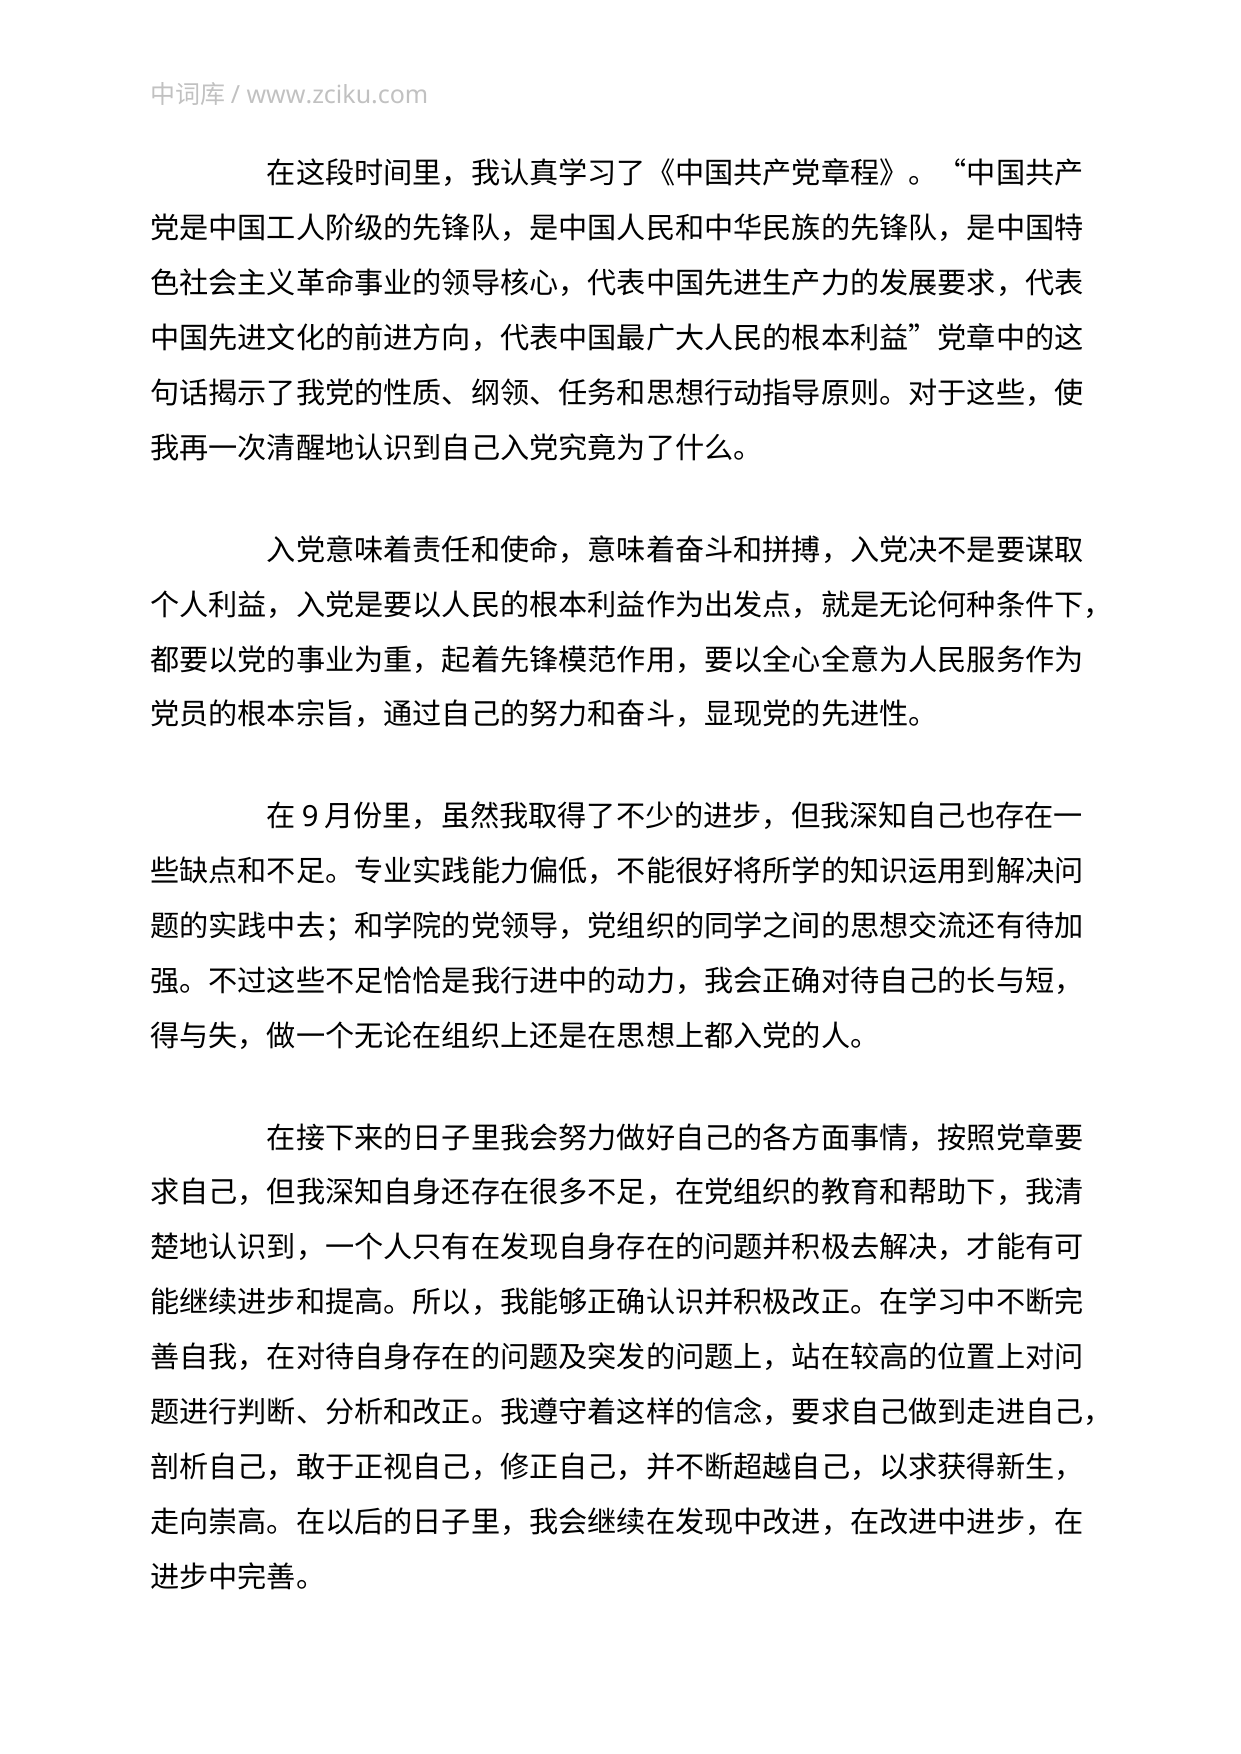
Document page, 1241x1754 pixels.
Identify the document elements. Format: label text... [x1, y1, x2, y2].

text 在这段时间里，我认真学习了《中国共产党章程》。“中国共产党是中国工人阶级的先锋队，是中国人民和中华民族的先锋队，是中国特色社会主义革命事业的领导核心，代表中国先进生产力的发展要求，代表中国先进文化的前进方向，代表中国最广大人民的根本利益”党章中的这句话揭示了我党的性质、纲领、任务和思想行动指导原则。对于这些，使我再一次清醒地认识到自己入党究竟为了什么。 [150, 150, 1090, 467]
text 在接下来的日子里我会努力做好自己的各方面事情，按照党章要求自己，但我深知自身还存在很多不足，在党组织的教育和帮助下，我清楚地认识到，一个人只有在发现自身存在的问题并积极去解决，才能有可能继续进步和提高。所以，我能够正确认识并积极改正。在学习中不断完善自我，在对待自身存在的问题及突发的问题上，站在较高的位置上对问题进行判断、分析和改正。我遵守着这样的信念，要求自己做到走进自己，剖析自己，敢于正视自己，修正自己，并不断超越自己，以求获得新生，走向崇高。在以后的日子里，我会继续在发现中改进，在改进中进步，在进步中完善。 [150, 1114, 1090, 1596]
text 在9月份里，虽然我取得了不少的进步，但我深知自己也存在一些缺点和不足。专业实践能力偏低，不能很好将所学的知识运用到解决问题的实践中去；和学院的党领导，党组织的同学之间的思想交流还有待加强。不过这些不足恰恰是我行进中的动力，我会正确对待自己的长与短，得与失，做一个无论在组织上还是在思想上都入党的人。 [150, 793, 1090, 1055]
text 入党意味着责任和使命，意味着奋斗和拼搏，入党决不是要谋取个人利益，入党是要以人民的根本利益作为出发点，就是无论何种条件下，都要以党的事业为重，起着先锋模范作用，要以全心全意为人民服务作为党员的根本宗旨，通过自己的努力和奋斗，显现党的先进性。 [150, 526, 1090, 733]
